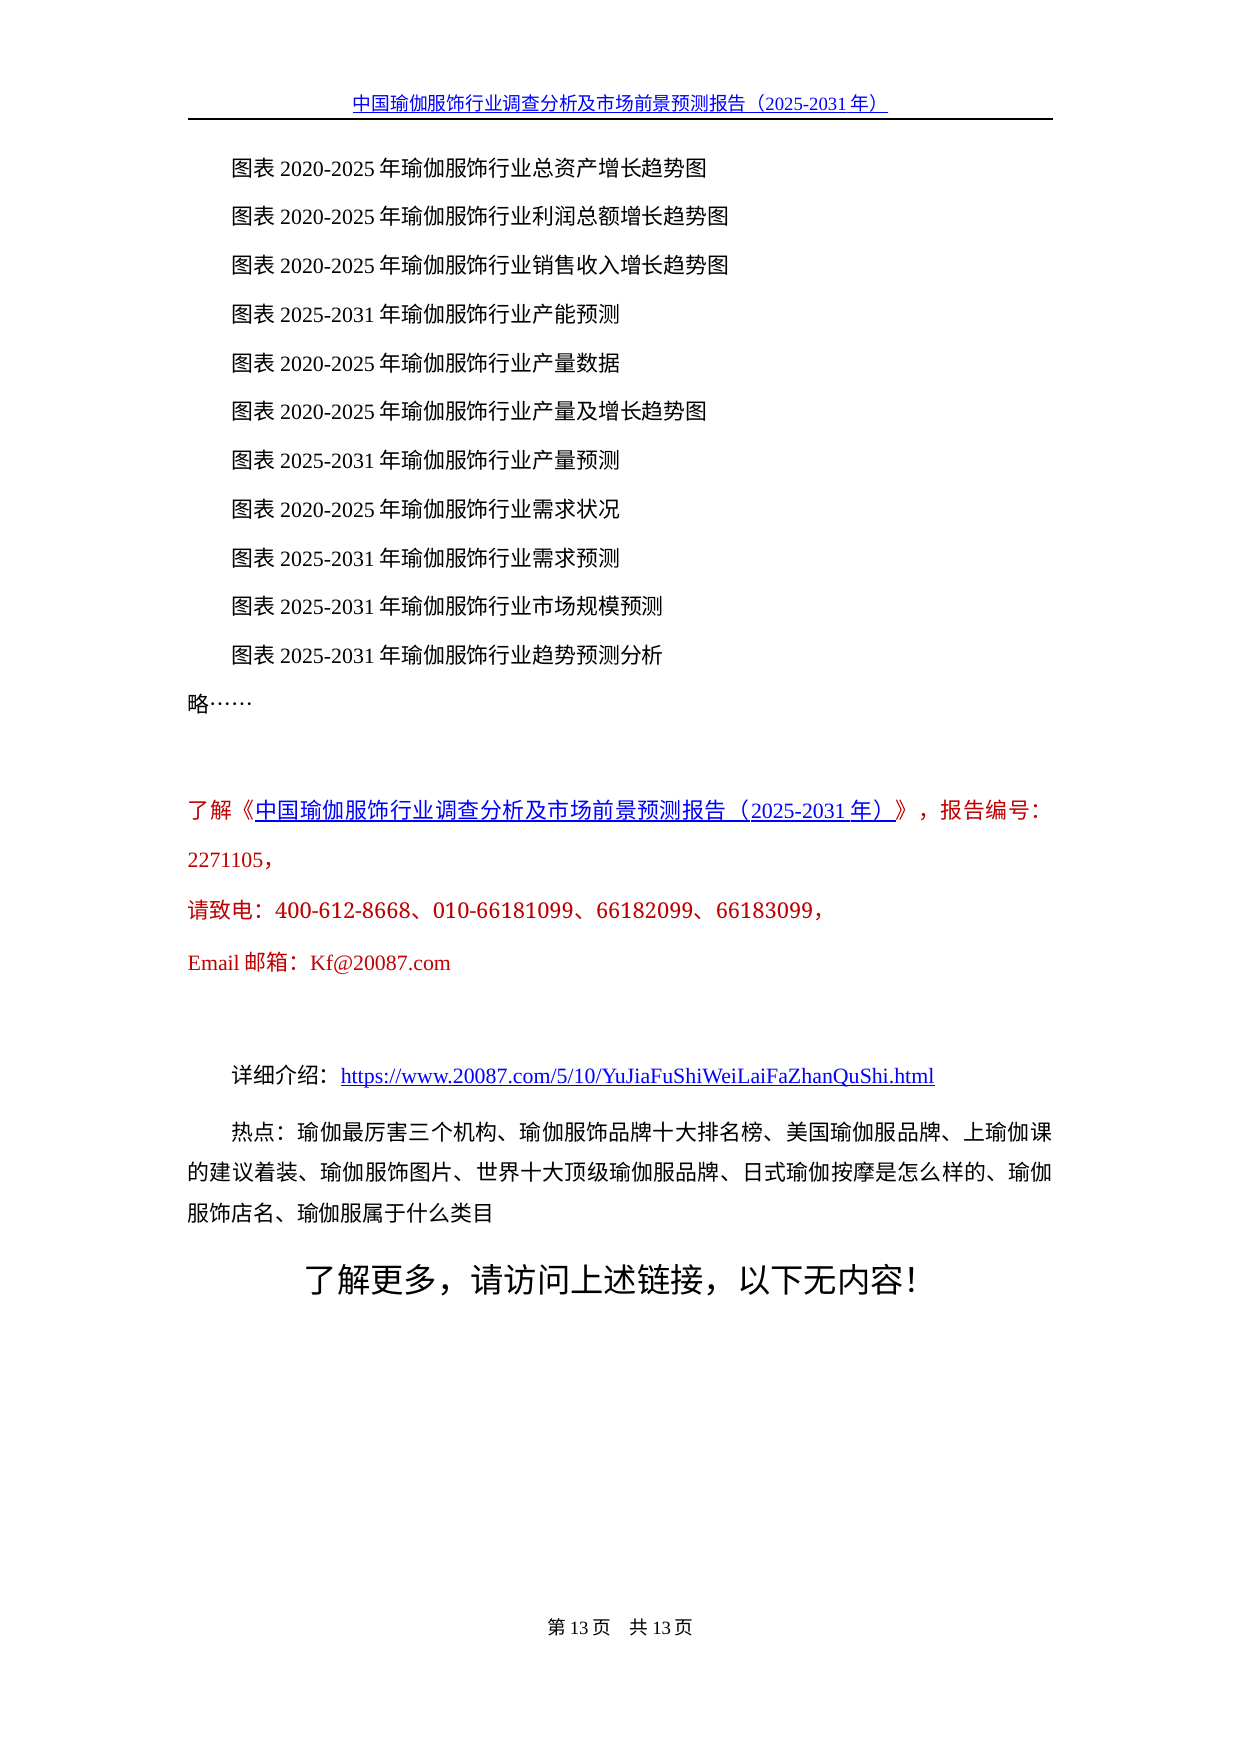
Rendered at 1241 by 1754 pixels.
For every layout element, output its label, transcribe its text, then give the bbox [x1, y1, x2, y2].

text 了解《中国瑜伽服饰行业调查分析及市场前景预测报告（2025-2031年）》，报告编号：2271105， [187, 793, 1053, 874]
text 详细介绍：https://www.20087.com/5/10/YuJiaFuShiWeiLaiFaZhanQuShi.html [187, 1058, 1053, 1090]
text 请致电：400-612-8668、010-66181099、66182099、66183099， [187, 893, 1053, 926]
title 了解更多，请访问上述链接，以下无内容！ [187, 1246, 1053, 1311]
text Email邮箱：Kf@20087.com [187, 945, 1053, 977]
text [187, 150, 1053, 719]
text 热点：瑜伽最厉害三个机构、瑜伽服饰品牌十大排名榜、美国瑜伽服品牌、上瑜伽课的建议着装、瑜伽服饰图片、世界十大顶级瑜伽服品牌、日式瑜伽按摩是怎么样的、瑜伽服饰店名、瑜伽服属于什么类目 [187, 1114, 1053, 1228]
